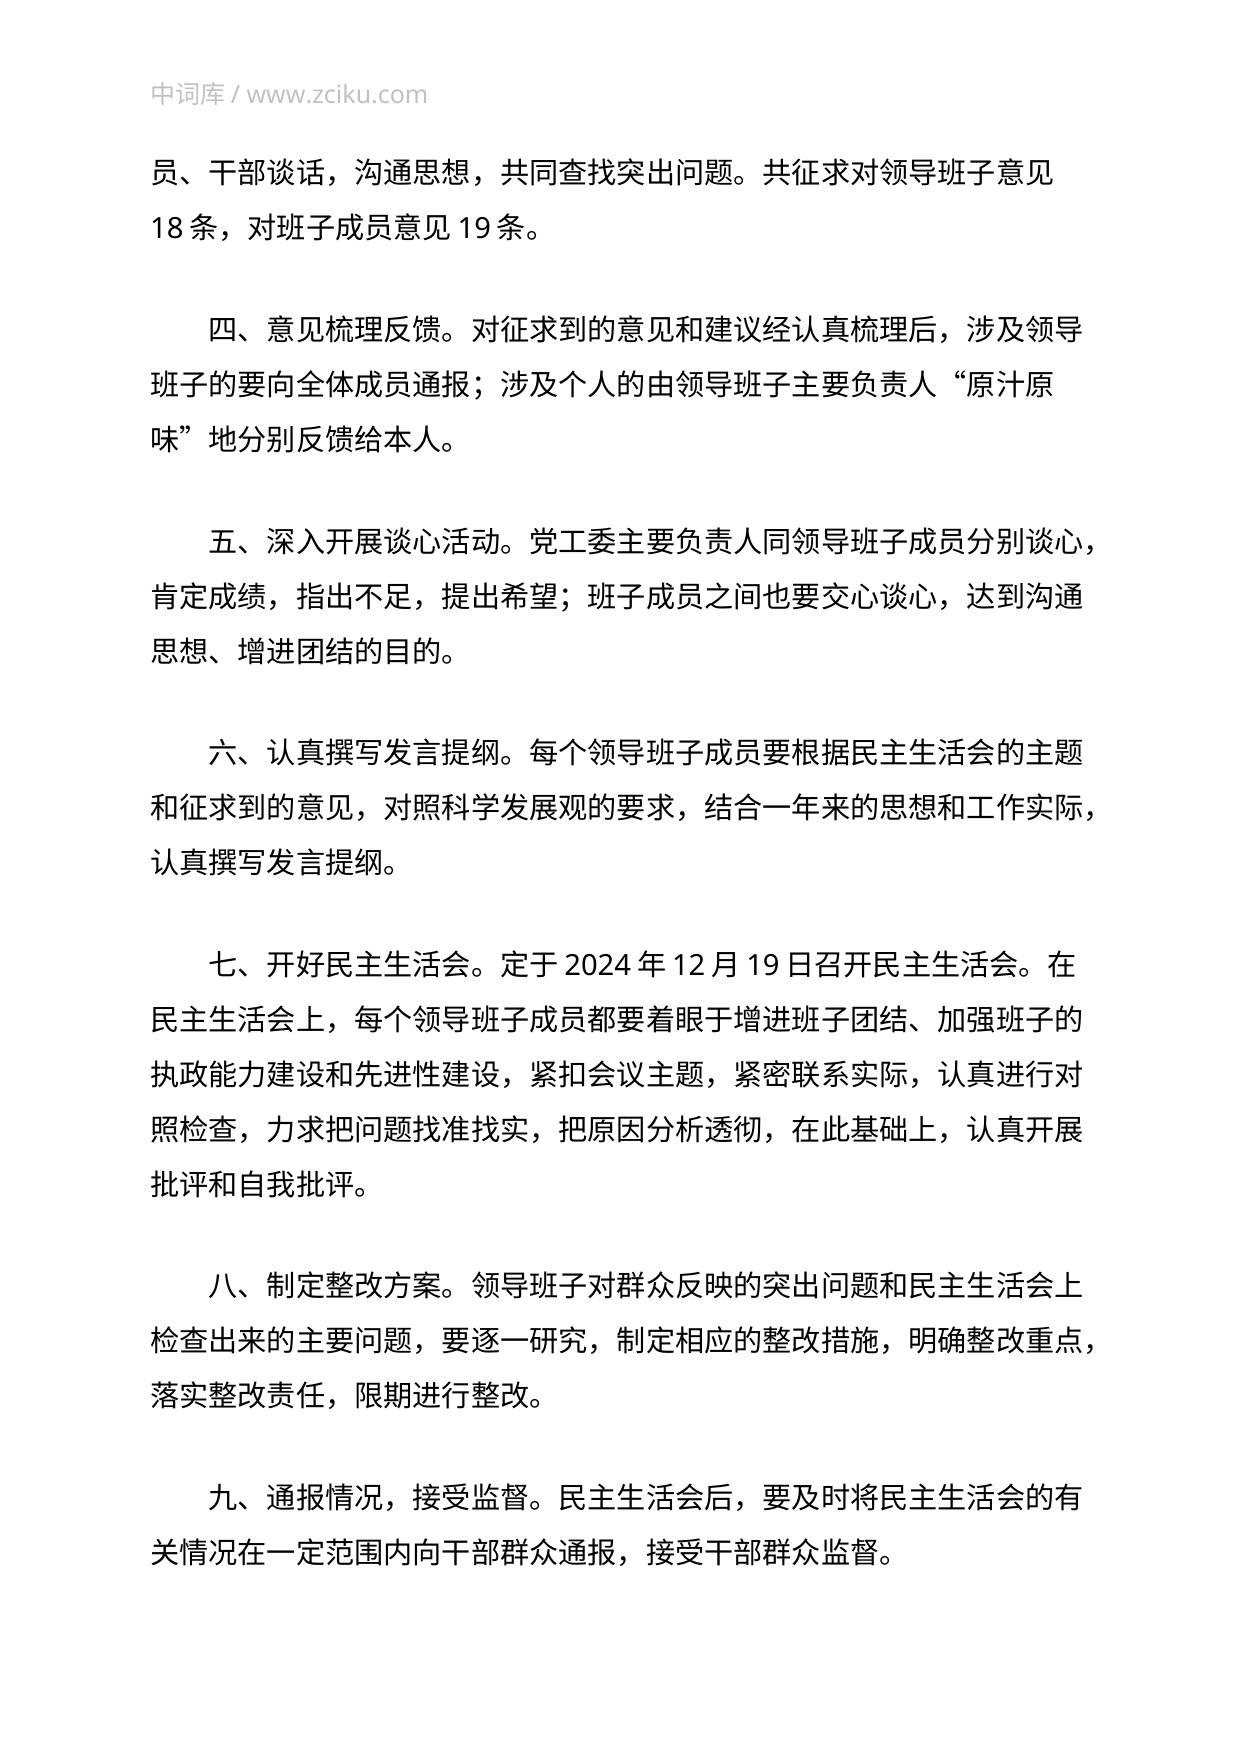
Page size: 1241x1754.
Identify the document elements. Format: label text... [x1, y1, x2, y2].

text 四、意见梳理反馈。对征求到的意见和建议经认真梳理后，涉及领导班子的要向全体成员通报；涉及个人的由领导班子主要负责人“原汁原味”地分别反馈给本人。 [150, 307, 1090, 459]
text 九、通报情况，接受监督。民主生活会后，要及时将民主生活会的有关情况在一定范围内向干部群众通报，接受干部群众监督。 [150, 1474, 1090, 1572]
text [150, 150, 1090, 247]
text 八、制定整改方案。领导班子对群众反映的突出问题和民主生活会上检查出来的主要问题，要逐一研究，制定相应的整改措施，明确整改重点，落实整改责任，限期进行整改。 [150, 1263, 1090, 1415]
text 五、深入开展谈心活动。党工委主要负责人同领导班子成员分别谈心，肯定成绩，指出不足，提出希望；班子成员之间也要交心谈心，达到沟通思想、增进团结的目的。 [150, 518, 1090, 671]
text 六、认真撰写发言提纲。每个领导班子成员要根据民主生活会的主题和征求到的意见，对照科学发展观的要求，结合一年来的思想和工作实际，认真撰写发言提纲。 [150, 730, 1090, 882]
text 七、开好民主生活会。定于2024年12月19日召开民主生活会。在民主生活会上，每个领导班子成员都要着眼于增进班子团结、加强班子的执政能力建设和先进性建设，紧扣会议主题，紧密联系实际，认真进行对照检查，力求把问题找准找实，把原因分析透彻，在此基础上，认真开展批评和自我批评。 [150, 942, 1090, 1203]
